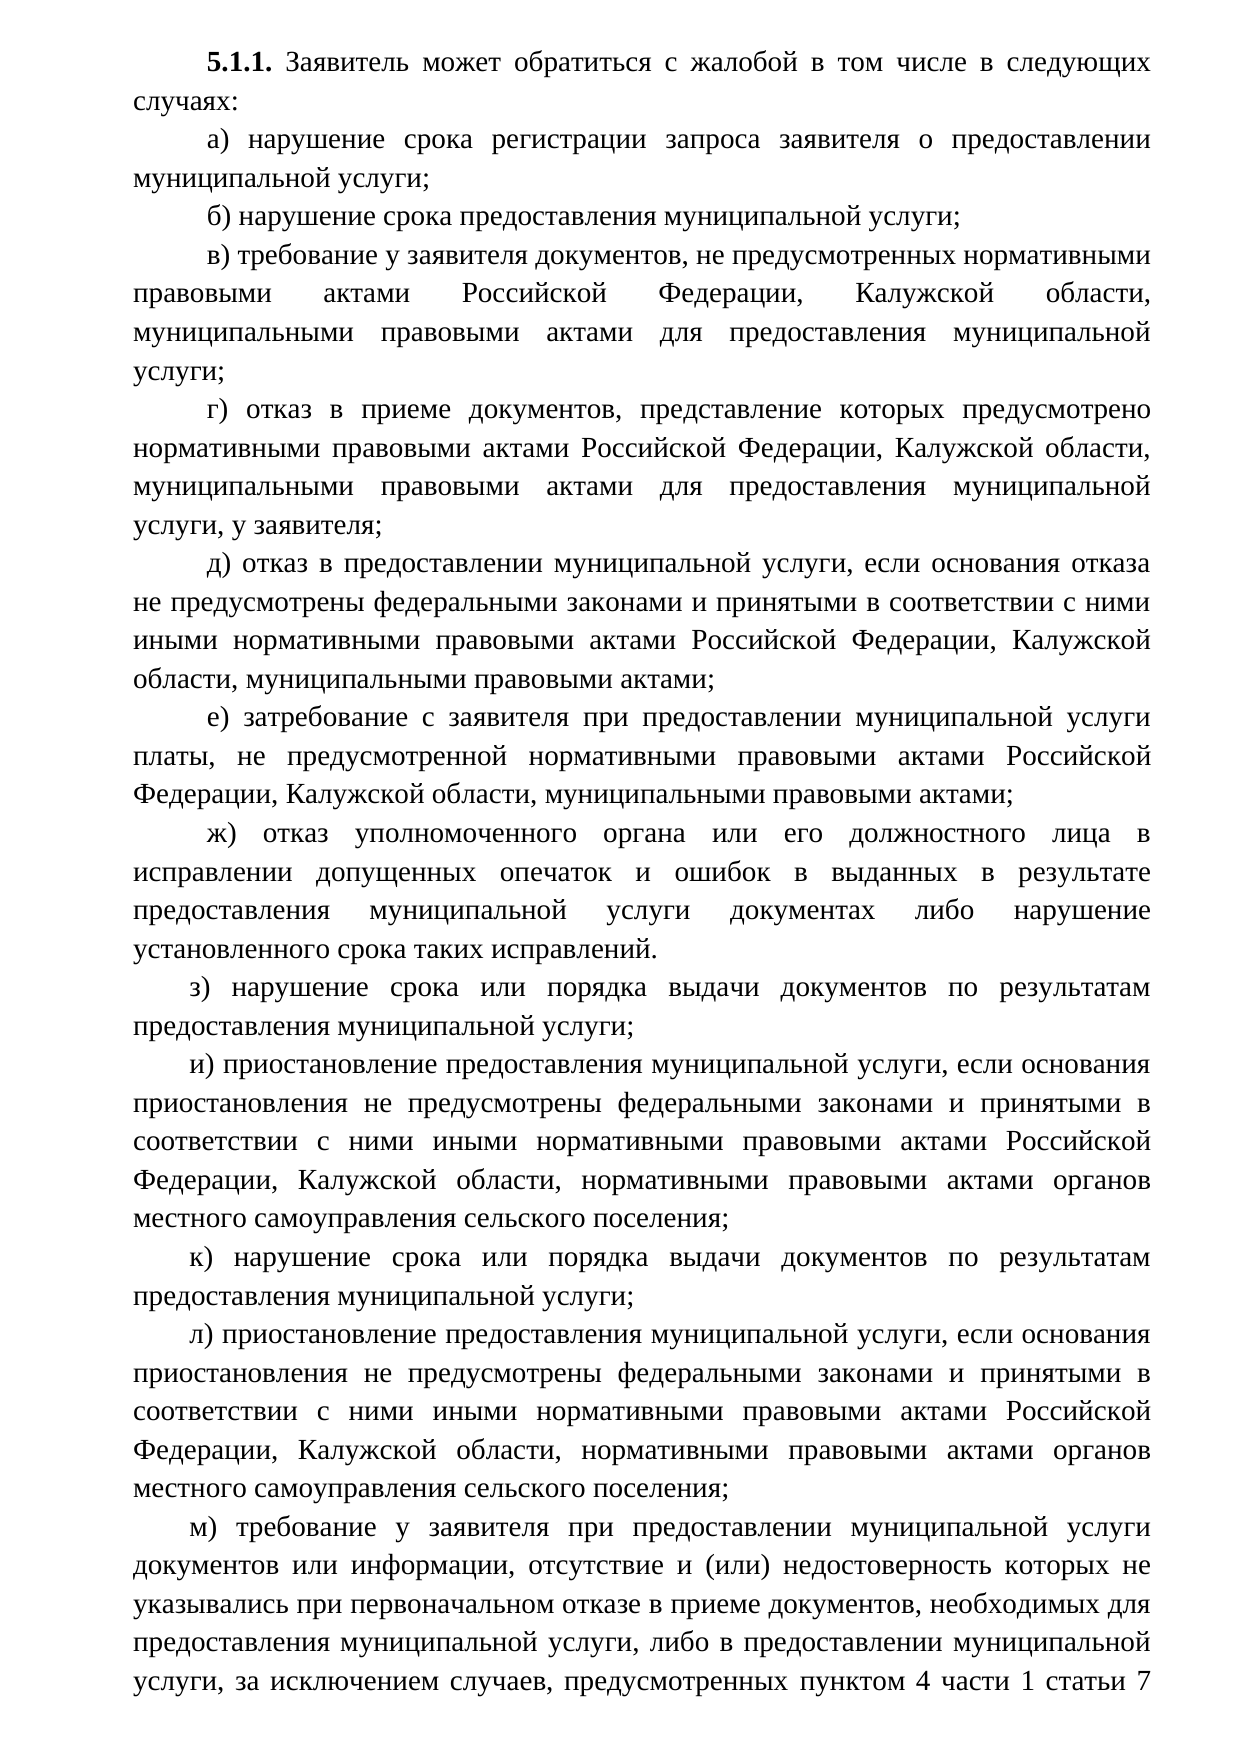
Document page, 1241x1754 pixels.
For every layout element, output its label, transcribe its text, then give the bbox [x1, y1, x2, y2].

text з) нарушение срока или порядка выдачи документов по результатам предоставления муниципальной услуги; [133, 969, 1152, 1041]
text в) требование у заявителя документов, не предусмотренных нормативными правовыми актами Российской Федерации, Калужской области, муниципальными правовыми актами для предоставления муниципальной услуги; [133, 237, 1152, 386]
text б) нарушение срока предоставления муниципальной услуги; [133, 198, 1152, 232]
text 5.1.1. Заявитель может обратиться с жалобой в том числе в следующих случаях: [133, 44, 1152, 116]
text е) затребование с заявителя при предоставлении муниципальной услуги платы, не предусмотренной нормативными правовыми актами Российской Федерации, Калужской области, муниципальными правовыми актами; [133, 699, 1152, 810]
text ж) отказ уполномоченного органа или его должностного лица в исправлении допущенных опечаток и ошибок в выданных в результате предоставления муниципальной услуги документах либо нарушение установленного срока таких исправлений. [133, 815, 1152, 964]
text а) нарушение срока регистрации запроса заявителя о предоставлении муниципальной услуги; [133, 121, 1152, 193]
text и) приостановление предоставления муниципальной услуги, если основания приостановления не предусмотрены федеральными законами и принятыми в соответствии с ними иными нормативными правовыми актами Российской Федерации, Калужской области, нормативными правовыми актами органов местного самоуправления сельского поселения; [133, 1046, 1152, 1234]
text д) отказ в предоставлении муниципальной услуги, если основания отказа не предусмотрены федеральными законами и принятыми в соответствии с ними иными нормативными правовыми актами Российской Федерации, Калужской области, муниципальными правовыми актами; [133, 545, 1152, 694]
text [133, 1509, 1152, 1697]
text г) отказ в приеме документов, представление которых предусмотрено нормативными правовыми актами Российской Федерации, Калужской области, муниципальными правовыми актами для предоставления муниципальной услуги, у заявителя; [133, 391, 1152, 540]
text к) нарушение срока или порядка выдачи документов по результатам предоставления муниципальной услуги; [133, 1239, 1152, 1311]
text л) приостановление предоставления муниципальной услуги, если основания приостановления не предусмотрены федеральными законами и принятыми в соответствии с ними иными нормативными правовыми актами Российской Федерации, Калужской области, нормативными правовыми актами органов местного самоуправления сельского поселения; [133, 1316, 1152, 1504]
